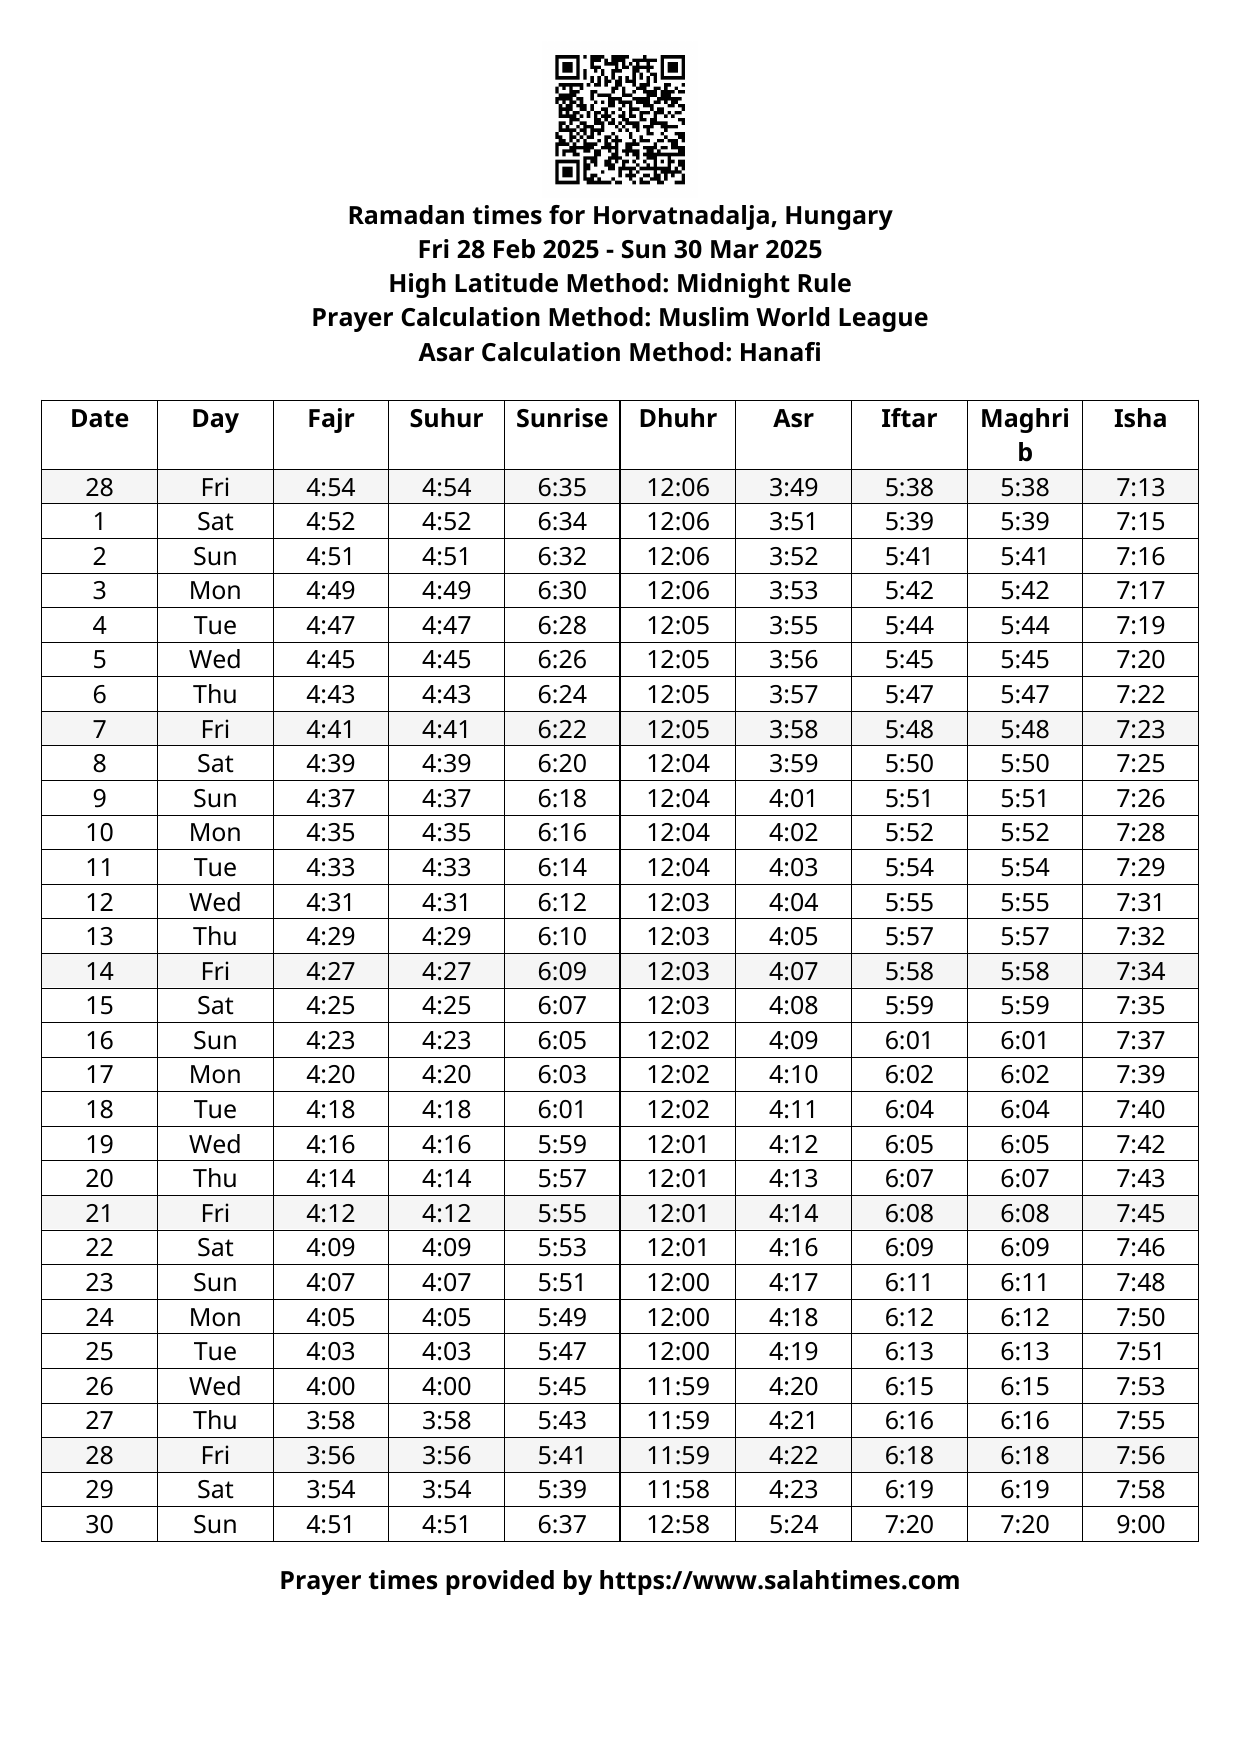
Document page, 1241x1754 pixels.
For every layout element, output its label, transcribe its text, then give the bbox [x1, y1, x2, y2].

table_cell 13 [42, 919, 157, 953]
table_cell 6:02 [852, 1058, 967, 1091]
table_cell 25 [42, 1334, 157, 1368]
table_cell 4:12 [274, 1196, 388, 1229]
text Prayer times provided by https://www.salahtimes.com [42, 1563, 1198, 1597]
table_cell 4:49 [389, 574, 504, 607]
table_cell Wed [158, 643, 273, 676]
text Asar Calculation Method: Hanafi [42, 334, 1198, 368]
table_cell 6:01 [852, 1023, 967, 1057]
table_cell 4:37 [389, 781, 504, 814]
table_header Day [158, 401, 273, 469]
table_cell 7:23 [1083, 712, 1198, 745]
table_cell 7:26 [1083, 781, 1198, 814]
table_cell 27 [42, 1404, 157, 1437]
table_cell 11:59 [621, 1404, 735, 1437]
table_cell 3 [42, 574, 157, 607]
table_cell 6:15 [852, 1369, 967, 1402]
table_cell 4:03 [274, 1334, 388, 1368]
table_cell 4:51 [389, 1507, 504, 1541]
table_cell 5:42 [968, 574, 1082, 607]
table_cell 7:58 [1083, 1473, 1198, 1506]
table_cell 4:16 [736, 1231, 851, 1264]
table_cell 6:18 [968, 1438, 1082, 1472]
table_cell 4:23 [736, 1473, 851, 1506]
table_cell 26 [42, 1369, 157, 1402]
table_cell 4:03 [389, 1334, 504, 1368]
table_cell 5:54 [852, 850, 967, 884]
table_cell 5:42 [852, 574, 967, 607]
table_cell 6:05 [852, 1127, 967, 1160]
table_cell 12:06 [621, 539, 735, 572]
table_cell 24 [42, 1300, 157, 1333]
table_cell 4:41 [389, 712, 504, 745]
table_cell 6:04 [852, 1092, 967, 1126]
table_cell 7:22 [1083, 677, 1198, 711]
table_cell 7:32 [1083, 919, 1198, 953]
table_cell 12:00 [621, 1300, 735, 1333]
table_cell 12:00 [621, 1265, 735, 1299]
table_cell 5:59 [852, 989, 967, 1022]
table_cell 6:18 [852, 1438, 967, 1472]
table_cell 6:15 [968, 1369, 1082, 1402]
table_cell 5:41 [505, 1438, 619, 1472]
table_cell Fri [158, 470, 273, 503]
table_cell 7:51 [1083, 1334, 1198, 1368]
table_cell 4:04 [736, 885, 851, 918]
text Ramadan times for Horvatnadalja, Hungary [42, 198, 1198, 232]
table_cell 5:24 [736, 1507, 851, 1541]
table_cell 3:56 [389, 1438, 504, 1472]
table_cell 14 [42, 954, 157, 987]
table_cell 4:11 [736, 1092, 851, 1126]
table_cell 4:45 [389, 643, 504, 676]
table_cell 7:35 [1083, 989, 1198, 1022]
table_cell 2 [42, 539, 157, 572]
table_cell 11 [42, 850, 157, 884]
table_cell 11:59 [621, 1369, 735, 1402]
table_cell 7:20 [852, 1507, 967, 1541]
table_cell Tue [158, 850, 273, 884]
table_cell 6:13 [968, 1334, 1082, 1368]
table_cell 4:09 [274, 1231, 388, 1264]
table_cell 5:38 [852, 470, 967, 503]
table_cell 6:12 [968, 1300, 1082, 1333]
table_cell 6:16 [505, 816, 619, 849]
table_cell 5:57 [852, 919, 967, 953]
table_cell 4:14 [274, 1161, 388, 1195]
table_cell 5:55 [968, 885, 1082, 918]
table_cell 4:23 [274, 1023, 388, 1057]
table_cell 8 [42, 746, 157, 780]
table_cell 4:09 [389, 1231, 504, 1264]
table_header Sunrise [505, 401, 619, 469]
table_cell 5:58 [852, 954, 967, 987]
table_cell 4:07 [389, 1265, 504, 1299]
table_cell 12:04 [621, 781, 735, 814]
table_cell 4:05 [274, 1300, 388, 1333]
table_cell 5:51 [968, 781, 1082, 814]
table_cell 12:01 [621, 1231, 735, 1264]
table_cell 5:48 [968, 712, 1082, 745]
table_cell 4:08 [736, 989, 851, 1022]
text Prayer Calculation Method: Muslim World League [42, 300, 1198, 334]
table_cell 6:07 [505, 989, 619, 1022]
table_cell 3:58 [274, 1404, 388, 1437]
table_cell 12:03 [621, 954, 735, 987]
table_cell 4:54 [274, 470, 388, 503]
table_cell 11:59 [621, 1438, 735, 1472]
table_header Asr [736, 401, 851, 469]
table_cell 3:51 [736, 504, 851, 538]
table_cell Mon [158, 574, 273, 607]
table_cell 6:05 [505, 1023, 619, 1057]
table_cell 9 [42, 781, 157, 814]
table_cell 5:48 [852, 712, 967, 745]
table_cell 12:02 [621, 1058, 735, 1091]
table_cell 4:16 [274, 1127, 388, 1160]
table_cell 5:51 [852, 781, 967, 814]
table_cell 4:29 [274, 919, 388, 953]
table_cell 4:31 [274, 885, 388, 918]
picture [542, 41, 699, 198]
table_cell 4:54 [389, 470, 504, 503]
table_cell 5:39 [852, 504, 967, 538]
table_cell 3:56 [736, 643, 851, 676]
table_cell 5:55 [852, 885, 967, 918]
table_cell 6:07 [852, 1161, 967, 1195]
table_cell 4:10 [736, 1058, 851, 1091]
table_cell 12:04 [621, 746, 735, 780]
table_header Maghrib [968, 401, 1082, 469]
table_cell 5:57 [505, 1161, 619, 1195]
table_cell Sun [158, 1507, 273, 1541]
table_cell 12:06 [621, 470, 735, 503]
table_cell 7:45 [1083, 1196, 1198, 1229]
table_cell 29 [42, 1473, 157, 1506]
table_cell 4:18 [736, 1300, 851, 1333]
table_cell 12:06 [621, 574, 735, 607]
table_cell 4:05 [389, 1300, 504, 1333]
table_cell 7:13 [1083, 470, 1198, 503]
table_header Dhuhr [621, 401, 735, 469]
table_cell 3:57 [736, 677, 851, 711]
table_cell Mon [158, 1300, 273, 1333]
table_cell 6:03 [505, 1058, 619, 1091]
table_cell 12:04 [621, 816, 735, 849]
table_cell 5 [42, 643, 157, 676]
table_cell 4:20 [274, 1058, 388, 1091]
table_cell 7 [42, 712, 157, 745]
text High Latitude Method: Midnight Rule [42, 266, 1198, 300]
table_header Isha [1083, 401, 1198, 469]
table_cell 12:03 [621, 885, 735, 918]
table_cell 4:47 [274, 608, 388, 642]
table_cell 15 [42, 989, 157, 1022]
table_cell Sat [158, 1473, 273, 1506]
table_cell Sun [158, 1023, 273, 1057]
table_cell 6:22 [505, 712, 619, 745]
table_cell 6:16 [968, 1404, 1082, 1437]
table_cell 6:37 [505, 1507, 619, 1541]
table_cell 5:47 [852, 677, 967, 711]
table_cell 5:51 [505, 1265, 619, 1299]
table_cell Sun [158, 781, 273, 814]
table_cell 5:47 [505, 1334, 619, 1368]
table_cell 4:21 [736, 1404, 851, 1437]
table_cell 6:13 [852, 1334, 967, 1368]
table_cell Tue [158, 608, 273, 642]
table_cell 4:17 [736, 1265, 851, 1299]
table_cell 3:56 [274, 1438, 388, 1472]
table_cell 3:54 [389, 1473, 504, 1506]
table_cell Wed [158, 1127, 273, 1160]
table_cell 4:41 [274, 712, 388, 745]
table_cell 6:35 [505, 470, 619, 503]
table_cell 4:49 [274, 574, 388, 607]
table_cell 6:30 [505, 574, 619, 607]
table_cell 5:45 [968, 643, 1082, 676]
table_cell 5:44 [968, 608, 1082, 642]
table_cell Mon [158, 816, 273, 849]
table_cell 4:19 [736, 1334, 851, 1368]
table_cell 6:08 [968, 1196, 1082, 1229]
table_cell 4:51 [389, 539, 504, 572]
table_cell 4:01 [736, 781, 851, 814]
table_cell 6:11 [852, 1265, 967, 1299]
table_cell 7:20 [968, 1507, 1082, 1541]
table_cell 7:15 [1083, 504, 1198, 538]
table_cell 4:33 [389, 850, 504, 884]
table_cell 4:27 [274, 954, 388, 987]
table_cell 5:45 [505, 1369, 619, 1402]
table_cell Sat [158, 746, 273, 780]
table_cell 4:25 [389, 989, 504, 1022]
table_cell 7:31 [1083, 885, 1198, 918]
table_cell 5:45 [852, 643, 967, 676]
table_cell 4:07 [274, 1265, 388, 1299]
table_cell 4 [42, 608, 157, 642]
table_cell 5:55 [505, 1196, 619, 1229]
table_cell 4:35 [389, 816, 504, 849]
table_cell 4:52 [274, 504, 388, 538]
table_cell Wed [158, 1369, 273, 1402]
table_cell Fri [158, 954, 273, 987]
table_cell 6:09 [505, 954, 619, 987]
table_cell 4:18 [274, 1092, 388, 1126]
table_cell 12:05 [621, 712, 735, 745]
table_cell 4:18 [389, 1092, 504, 1126]
table_cell 5:59 [505, 1127, 619, 1160]
table_cell 6:08 [852, 1196, 967, 1229]
table_cell 7:56 [1083, 1438, 1198, 1472]
table_cell 4:12 [736, 1127, 851, 1160]
table_cell 7:53 [1083, 1369, 1198, 1402]
table_cell Fri [158, 1438, 273, 1472]
table_cell Tue [158, 1334, 273, 1368]
table_cell 7:25 [1083, 746, 1198, 780]
table_cell 7:48 [1083, 1265, 1198, 1299]
table_cell 6:20 [505, 746, 619, 780]
table_cell 3:59 [736, 746, 851, 780]
table_cell 5:50 [968, 746, 1082, 780]
table_cell 6:01 [968, 1023, 1082, 1057]
table_cell 12 [42, 885, 157, 918]
table_cell 12:05 [621, 677, 735, 711]
table_cell 6:04 [968, 1092, 1082, 1126]
table_cell 6:24 [505, 677, 619, 711]
table_header Suhur [389, 401, 504, 469]
table_cell 6:18 [505, 781, 619, 814]
table_cell 28 [42, 1438, 157, 1472]
table_cell 4:00 [389, 1369, 504, 1402]
table_cell 4:39 [389, 746, 504, 780]
table_cell 5:53 [505, 1231, 619, 1264]
table_cell 3:58 [389, 1404, 504, 1437]
table_cell 3:55 [736, 608, 851, 642]
table_cell Fri [158, 1196, 273, 1229]
table_cell 4:25 [274, 989, 388, 1022]
table_cell 5:54 [968, 850, 1082, 884]
table_cell 4:43 [274, 677, 388, 711]
table_cell 7:55 [1083, 1404, 1198, 1437]
table_cell 4:43 [389, 677, 504, 711]
table_cell 5:59 [968, 989, 1082, 1022]
table_cell 6:26 [505, 643, 619, 676]
table_cell Wed [158, 885, 273, 918]
table_cell Fri [158, 712, 273, 745]
table_cell 4:22 [736, 1438, 851, 1472]
table_cell 28 [42, 470, 157, 503]
table_cell 4:52 [389, 504, 504, 538]
table_cell 4:33 [274, 850, 388, 884]
table_cell 17 [42, 1058, 157, 1091]
table_cell 12:01 [621, 1161, 735, 1195]
table_cell 4:27 [389, 954, 504, 987]
table_cell Sun [158, 1265, 273, 1299]
table_cell 4:29 [389, 919, 504, 953]
table_cell 12:06 [621, 504, 735, 538]
table_cell 6:19 [852, 1473, 967, 1506]
table_cell 3:49 [736, 470, 851, 503]
table_cell 4:20 [389, 1058, 504, 1091]
table_cell 30 [42, 1507, 157, 1541]
table_cell 4:35 [274, 816, 388, 849]
table_cell 4:16 [389, 1127, 504, 1160]
table_cell 6:10 [505, 919, 619, 953]
table_cell Thu [158, 919, 273, 953]
table_cell 5:38 [968, 470, 1082, 503]
table_cell 11:58 [621, 1473, 735, 1506]
table_cell 4:20 [736, 1369, 851, 1402]
table_cell 9:00 [1083, 1507, 1198, 1541]
table_cell 7:39 [1083, 1058, 1198, 1091]
table_cell 19 [42, 1127, 157, 1160]
table_cell Tue [158, 1092, 273, 1126]
table_cell Sun [158, 539, 273, 572]
table_cell 4:37 [274, 781, 388, 814]
table_cell 7:42 [1083, 1127, 1198, 1160]
table_cell 4:13 [736, 1161, 851, 1195]
table_cell 7:37 [1083, 1023, 1198, 1057]
table_cell 6:16 [852, 1404, 967, 1437]
table_cell Thu [158, 1161, 273, 1195]
table_cell Thu [158, 677, 273, 711]
table_cell 5:44 [852, 608, 967, 642]
table_cell 5:39 [505, 1473, 619, 1506]
table_cell 3:58 [736, 712, 851, 745]
table_cell 10 [42, 816, 157, 849]
table_cell 16 [42, 1023, 157, 1057]
table_cell 6:05 [968, 1127, 1082, 1160]
table_cell 1 [42, 504, 157, 538]
table_cell 3:52 [736, 539, 851, 572]
table_cell Sat [158, 504, 273, 538]
table_cell 6:01 [505, 1092, 619, 1126]
table_header Iftar [852, 401, 967, 469]
table_cell 6:11 [968, 1265, 1082, 1299]
table_cell 6 [42, 677, 157, 711]
table_cell 4:00 [274, 1369, 388, 1402]
table_cell 4:12 [389, 1196, 504, 1229]
table_cell 7:46 [1083, 1231, 1198, 1264]
table_cell 7:28 [1083, 816, 1198, 849]
table_cell 12:02 [621, 1092, 735, 1126]
table_cell 4:07 [736, 954, 851, 987]
table_cell 7:34 [1083, 954, 1198, 987]
table_cell 12:00 [621, 1334, 735, 1368]
table_cell 5:52 [968, 816, 1082, 849]
table_cell 4:03 [736, 850, 851, 884]
table_cell 7:50 [1083, 1300, 1198, 1333]
table_cell 12:58 [621, 1507, 735, 1541]
table_cell 12:03 [621, 989, 735, 1022]
table_cell 5:50 [852, 746, 967, 780]
table_cell 7:40 [1083, 1092, 1198, 1126]
table_cell 4:09 [736, 1023, 851, 1057]
table_cell 21 [42, 1196, 157, 1229]
table_cell 5:57 [968, 919, 1082, 953]
table_cell Mon [158, 1058, 273, 1091]
table_cell 12:02 [621, 1023, 735, 1057]
table_cell 12:01 [621, 1196, 735, 1229]
table_cell 6:32 [505, 539, 619, 572]
table_cell 4:05 [736, 919, 851, 953]
table_cell 6:14 [505, 850, 619, 884]
table_cell 12:01 [621, 1127, 735, 1160]
table_cell 4:51 [274, 1507, 388, 1541]
table_cell 5:58 [968, 954, 1082, 987]
table_cell 6:09 [852, 1231, 967, 1264]
table_cell 22 [42, 1231, 157, 1264]
table_cell 7:17 [1083, 574, 1198, 607]
table_cell 4:02 [736, 816, 851, 849]
table_cell 3:53 [736, 574, 851, 607]
table_cell 6:34 [505, 504, 619, 538]
table_cell 7:19 [1083, 608, 1198, 642]
table_cell 6:19 [968, 1473, 1082, 1506]
table_cell 23 [42, 1265, 157, 1299]
table_cell 12:04 [621, 850, 735, 884]
table_cell 6:28 [505, 608, 619, 642]
table_cell 7:20 [1083, 643, 1198, 676]
table_cell 7:43 [1083, 1161, 1198, 1195]
text Fri 28 Feb 2025 - Sun 30 Mar 2025 [42, 232, 1198, 266]
table_cell 3:54 [274, 1473, 388, 1506]
table_header Date [42, 401, 157, 469]
table_cell 6:02 [968, 1058, 1082, 1091]
table_cell 18 [42, 1092, 157, 1126]
table_cell 5:41 [852, 539, 967, 572]
table_cell 5:41 [968, 539, 1082, 572]
table_cell 4:14 [736, 1196, 851, 1229]
table_cell 6:09 [968, 1231, 1082, 1264]
table_cell 4:47 [389, 608, 504, 642]
table_cell 4:31 [389, 885, 504, 918]
table_cell 5:43 [505, 1404, 619, 1437]
table_cell 12:05 [621, 643, 735, 676]
table_cell 12:05 [621, 608, 735, 642]
table_cell 5:52 [852, 816, 967, 849]
table_cell 4:23 [389, 1023, 504, 1057]
table_cell 4:39 [274, 746, 388, 780]
table_cell 6:07 [968, 1161, 1082, 1195]
table_cell Thu [158, 1404, 273, 1437]
table_cell 5:49 [505, 1300, 619, 1333]
table_cell 4:45 [274, 643, 388, 676]
table_cell 7:29 [1083, 850, 1198, 884]
table_header Fajr [274, 401, 388, 469]
table_cell 6:12 [852, 1300, 967, 1333]
table_cell 7:16 [1083, 539, 1198, 572]
table_cell 4:14 [389, 1161, 504, 1195]
table_cell Sat [158, 1231, 273, 1264]
table_cell 4:51 [274, 539, 388, 572]
table_cell 12:03 [621, 919, 735, 953]
table_cell 5:47 [968, 677, 1082, 711]
table_cell 5:39 [968, 504, 1082, 538]
table_cell 20 [42, 1161, 157, 1195]
table_cell 6:12 [505, 885, 619, 918]
table_cell Sat [158, 989, 273, 1022]
